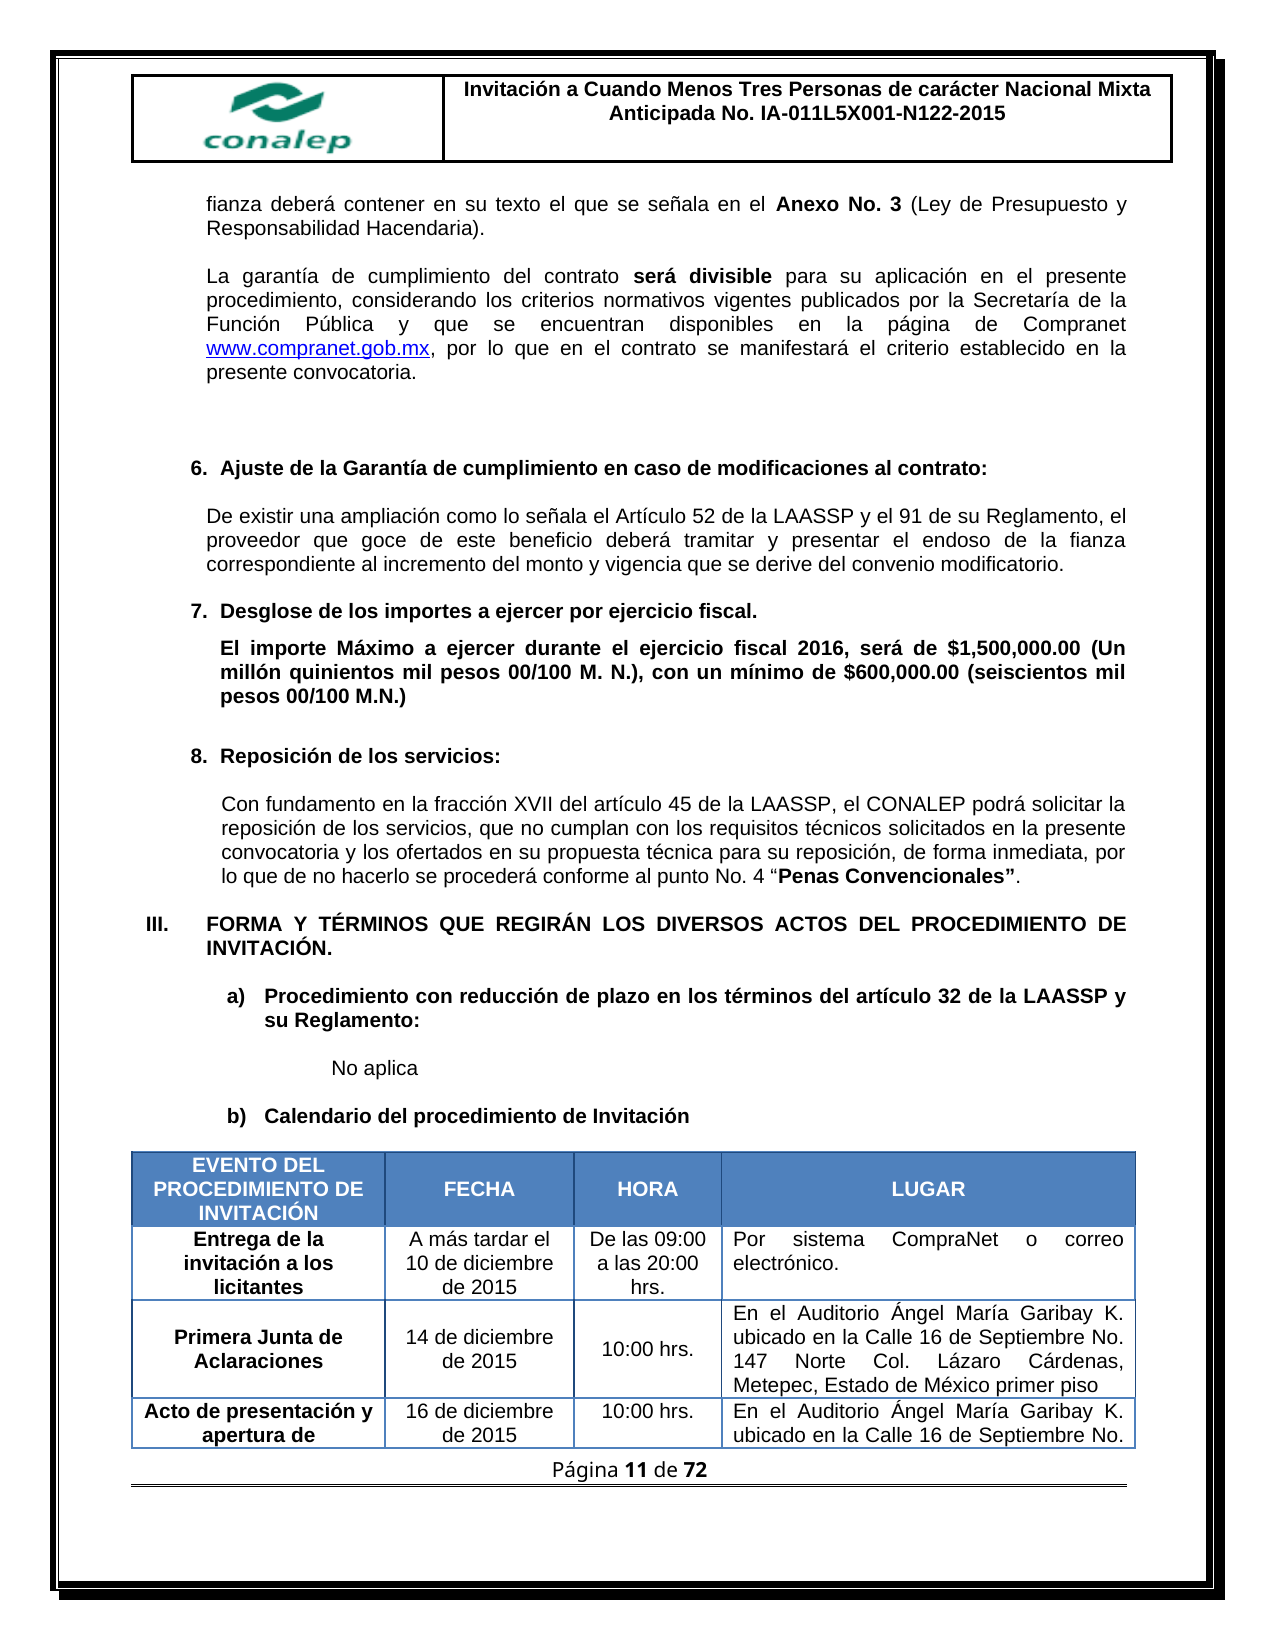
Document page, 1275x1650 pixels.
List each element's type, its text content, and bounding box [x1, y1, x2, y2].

list Procedimiento con reducción de plazo en los términos del artículo 32 de la LAASSP y su Reglamento: [227, 984, 1127, 1032]
list Desglose de los importes a ejercer por ejercicio fiscal. [190, 599, 1127, 623]
table_header FECHA [386, 1153, 573, 1225]
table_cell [133, 1399, 384, 1447]
table_cell De las 09:00 a las 20:00 hrs. [575, 1227, 721, 1299]
table_cell En el Auditorio Ángel María Garibay K. ubicado en la Calle 16 de Septiembre No. 147 Norte Col. Lázaro Cárdenas, Metepec, Estado de México primer piso [722, 1301, 1135, 1397]
table_cell 10:00 hrs. [575, 1301, 721, 1397]
table_cell 14 de diciembre de 2015 [386, 1301, 573, 1397]
table_cell Por sistema CompraNet o correo electrónico. [723, 1227, 1134, 1299]
table_cell A más tardar el 10 de diciembre de 2015 [386, 1227, 573, 1299]
text No aplica [264, 1056, 1127, 1079]
table_header LUGAR [722, 1153, 1135, 1225]
text El importe Máximo a ejercer durante el ejercicio fiscal 2016, será de $1,500,000.00 (Un millón quinientos mil pesos 00/100 M. N.), con un mínimo de $600,000.00 (seiscientos mil pesos 00/100 M.N.) [220, 636, 1127, 708]
table_cell Entrega de la invitación a los licitantes [133, 1227, 384, 1299]
list Ajuste de la Garantía de cumplimiento en caso de modificaciones al contrato: [190, 456, 1127, 479]
list Reposición de los servicios: [190, 744, 1127, 768]
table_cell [386, 1399, 573, 1447]
text Con fundamento en la fracción XVII del artículo 45 de la LAASSP, el CONALEP podrá solicitar la reposición de los servicios, que no cumplan con los requisitos técnicos solicitados en la presente convocatoria y los ofertados en su propuesta técnica para su reposición, de forma inmediata, por lo que de no hacerlo se procederá conforme al punto No. 4 “Penas Convencionales”. [221, 792, 1127, 888]
list Calendario del procedimiento de Invitación [227, 1103, 1127, 1127]
text La garantía de cumplimiento del contrato será divisible para su aplicación en el presente procedimiento, considerando los criterios normativos vigentes publicados por la Secretaría de la Función Pública y que se encuentran disponibles en la página de Compranet www.compranet.gob.mx, por lo que en el contrato se manifestará el criterio establecido en la presente convocatoria. [206, 264, 1127, 384]
table_cell Primera Junta de Aclaraciones [133, 1301, 384, 1397]
table_header EVENTO DEL PROCEDIMIENTO DE INVITACIÓN [133, 1153, 384, 1225]
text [206, 192, 1127, 240]
table_cell 10:00 hrs. [575, 1399, 721, 1447]
list FORMA Y TÉRMINOS QUE REGIRÁN LOS DIVERSOS ACTOS DEL PROCEDIMIENTO DE INVITACIÓN. [169, 912, 1127, 960]
table_header HORA [575, 1153, 721, 1225]
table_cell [723, 1399, 1134, 1447]
text De existir una ampliación como lo señala el Artículo 52 de la LAASSP y el 91 de su Reglamento, el proveedor que goce de este beneficio deberá tramitar y presentar el endoso de la fianza correspondiente al incremento del monto y vigencia que se derive del convenio modificatorio. [206, 503, 1127, 575]
